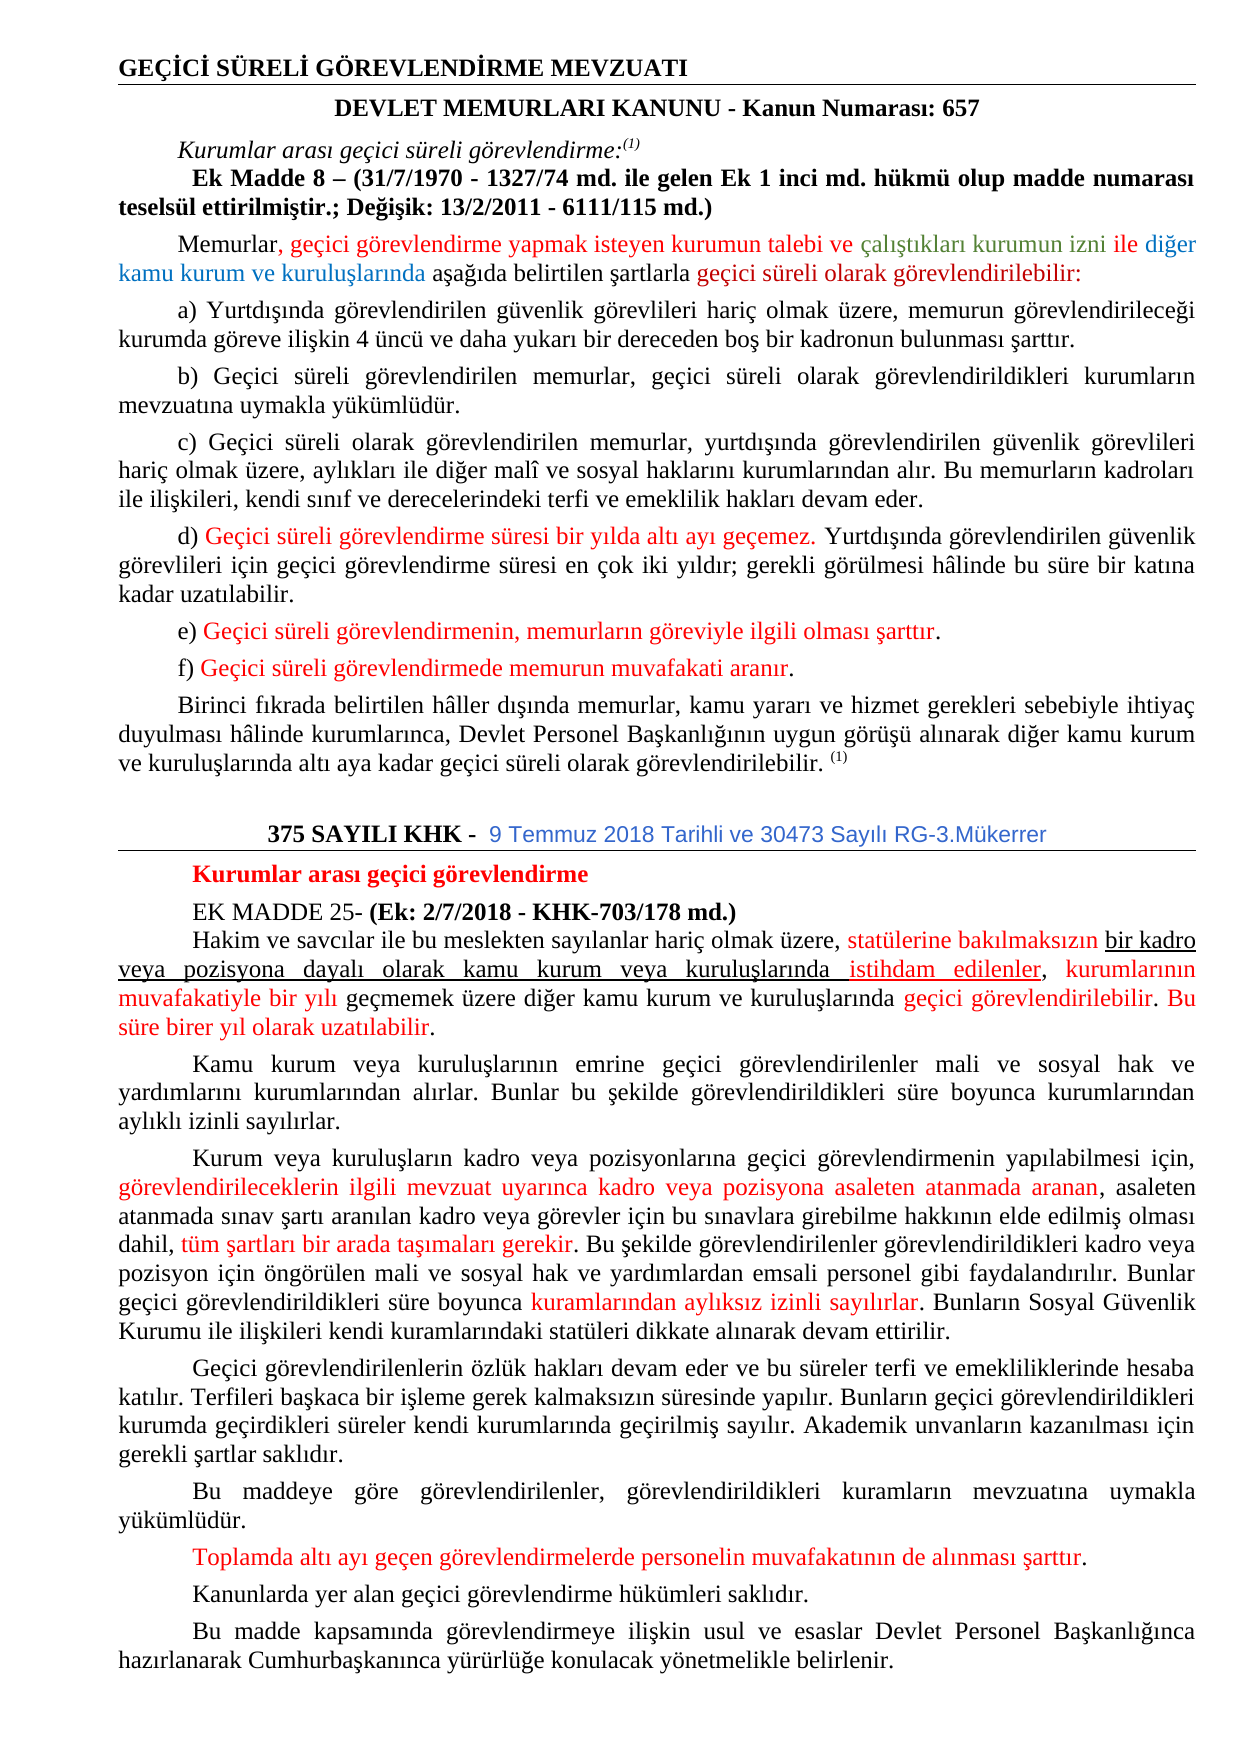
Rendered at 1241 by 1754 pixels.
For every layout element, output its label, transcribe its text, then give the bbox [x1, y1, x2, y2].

text EK MADDE 25- (Ek: 2/7/2018 - KHK-703/178 md.) [118, 897, 1196, 925]
text Kurum veya kuruluşların kadro veya pozisyonlarına geçici görevlendirmenin yapılabilmesi için, görevlendirileceklerin ilgili mevzuat uyarınca kadro veya pozisyona asaleten atanmada aranan, asaleten atanmada sınav şartı aranılan kadro veya görevler için bu sınavlara girebilme hakkının elde edilmiş olması dahil, tüm şartları bir arada taşımaları gerekir. Bu şekilde görevlendirilenler görevlendirildikleri kadro veya pozisyon için öngörülen mali ve sosyal hak ve yardımlardan emsali personel gibi faydalandırılır. Bunlar geçici görevlendirildikleri süre boyunca kuramlarından aylıksız izinli sayılırlar. Bunların Sosyal Güvenlik Kurumu ile ilişkileri kendi kuramlarındaki statüleri dikkate alınarak devam ettirilir. [118, 1143, 1196, 1344]
text Bu maddeye göre görevlendirilenler, görevlendirildikleri kuramların mevzuatına uymakla yükümlüdür. [118, 1476, 1196, 1534]
text d) Geçici süreli görevlendirme süresi bir yılda altı ayı geçemez. Yurtdışında görevlendirilen güvenlik görevlileri için geçici görevlendirme süresi en çok iki yıldır; gerekli görülmesi hâlinde bu süre bir katına kadar uzatılabilir. [118, 521, 1196, 608]
text Kamu kurum veya kuruluşlarının emrine geçici görevlendirilenler mali ve sosyal hak ve yardımlarını kurumlarından alırlar. Bunlar bu şekilde görevlendirildikleri süre boyunca kurumlarından aylıklı izinli sayılırlar. [118, 1049, 1196, 1135]
text Hakim ve savcılar ile bu meslekten sayılanlar hariç olmak üzere, statülerine bakılmaksızın bir kadro veya pozisyona dayalı olarak kamu kurum veya kuruluşlarında istihdam edilenler, kurumlarının muvafakatiyle bir yılı geçmemek üzere diğer kamu kurum ve kuruluşlarında geçici görevlendirilebilir. Bu süre birer yıl olarak uzatılabilir. [118, 925, 1196, 1040]
text a) Yurtdışında görevlendirilen güvenlik görevlileri hariç olmak üzere, memurun görevlendirileceği kurumda göreve ilişkin 4 üncü ve daha yukarı bir dereceden boş bir kadronun bulunması şarttır. [118, 295, 1196, 353]
text Memurlar, geçici görevlendirme yapmak isteyen kurumun talebi ve çalıştıkları kurumun izni ile diğer kamu kurum ve kuruluşlarında aşağıda belirtilen şartlarla geçici süreli olarak görevlendirilebilir: [118, 229, 1196, 287]
text c) Geçici süreli olarak görevlendirilen memurlar, yurtdışında görevlendirilen güvenlik görevlileri hariç olmak üzere, aylıkları ile diğer malî ve sosyal haklarını kurumlarından alır. Bu memurların kadroları ile ilişkileri, kendi sınıf ve derecelerindeki terfi ve emeklilik hakları devam eder. [118, 427, 1196, 513]
text Kurumlar arası geçici süreli görevlendirme:(1) [118, 135, 1196, 163]
text Kanunlarda yer alan geçici görevlendirme hükümleri saklıdır. [118, 1579, 1196, 1608]
text Ek Madde 8 – (31/7/1970 - 1327/74 md. ile gelen Ek 1 inci md. hükmü olup madde numarası teselsül ettirilmiştir.; Değişik: 13/2/2011 - 6111/115 md.) [118, 163, 1196, 221]
text 375 SAYILI KHK - 9 Temmuz 2018 Tarihli ve 30473 Sayılı RG-3.Mükerrer [118, 819, 1196, 850]
text Kurumlar arası geçici görevlendirme [118, 859, 1196, 888]
text Toplamda altı ayı geçen görevlendirmelerde personelin muvafakatının de alınması şarttır. [118, 1542, 1196, 1571]
text Bu madde kapsamında görevlendirmeye ilişkin usul ve esaslar Devlet Personel Başkanlığınca hazırlanarak Cumhurbaşkanınca yürürlüğe konulacak yönetmelikle belirlenir. [118, 1616, 1196, 1674]
text Birinci fıkrada belirtilen hâller dışında memurlar, kamu yararı ve hizmet gerekleri sebebiyle ihtiyaç duyulması hâlinde kurumlarınca, Devlet Personel Başkanlığının uygun görüşü alınarak diğer kamu kurum ve kuruluşlarında altı aya kadar geçici süreli olarak görevlendirilebilir. (1) [118, 690, 1196, 776]
text Geçici görevlendirilenlerin özlük hakları devam eder ve bu süreler terfi ve emekliliklerinde hesaba katılır. Terfileri başkaca bir işleme gerek kalmaksızın süresinde yapılır. Bunların geçici görevlendirildikleri kurumda geçirdikleri süreler kendi kurumlarında geçirilmiş sayılır. Akademik unvanların kazanılması için gerekli şartlar saklıdır. [118, 1353, 1196, 1468]
text b) Geçici süreli görevlendirilen memurlar, geçici süreli olarak görevlendirildikleri kurumların mevzuatına uymakla yükümlüdür. [118, 361, 1196, 418]
text f) Geçici süreli görevlendirmede memurun muvafakati aranır. [118, 653, 1196, 682]
text e) Geçici süreli görevlendirmenin, memurların göreviyle ilgili olması şarttır. [118, 616, 1196, 645]
text DEVLET MEMURLARI KANUNU - Kanun Numarası: 657 [118, 93, 1196, 122]
text GEÇİCİ SÜRELİ GÖREVLENDİRME MEVZUATI [118, 53, 1196, 84]
